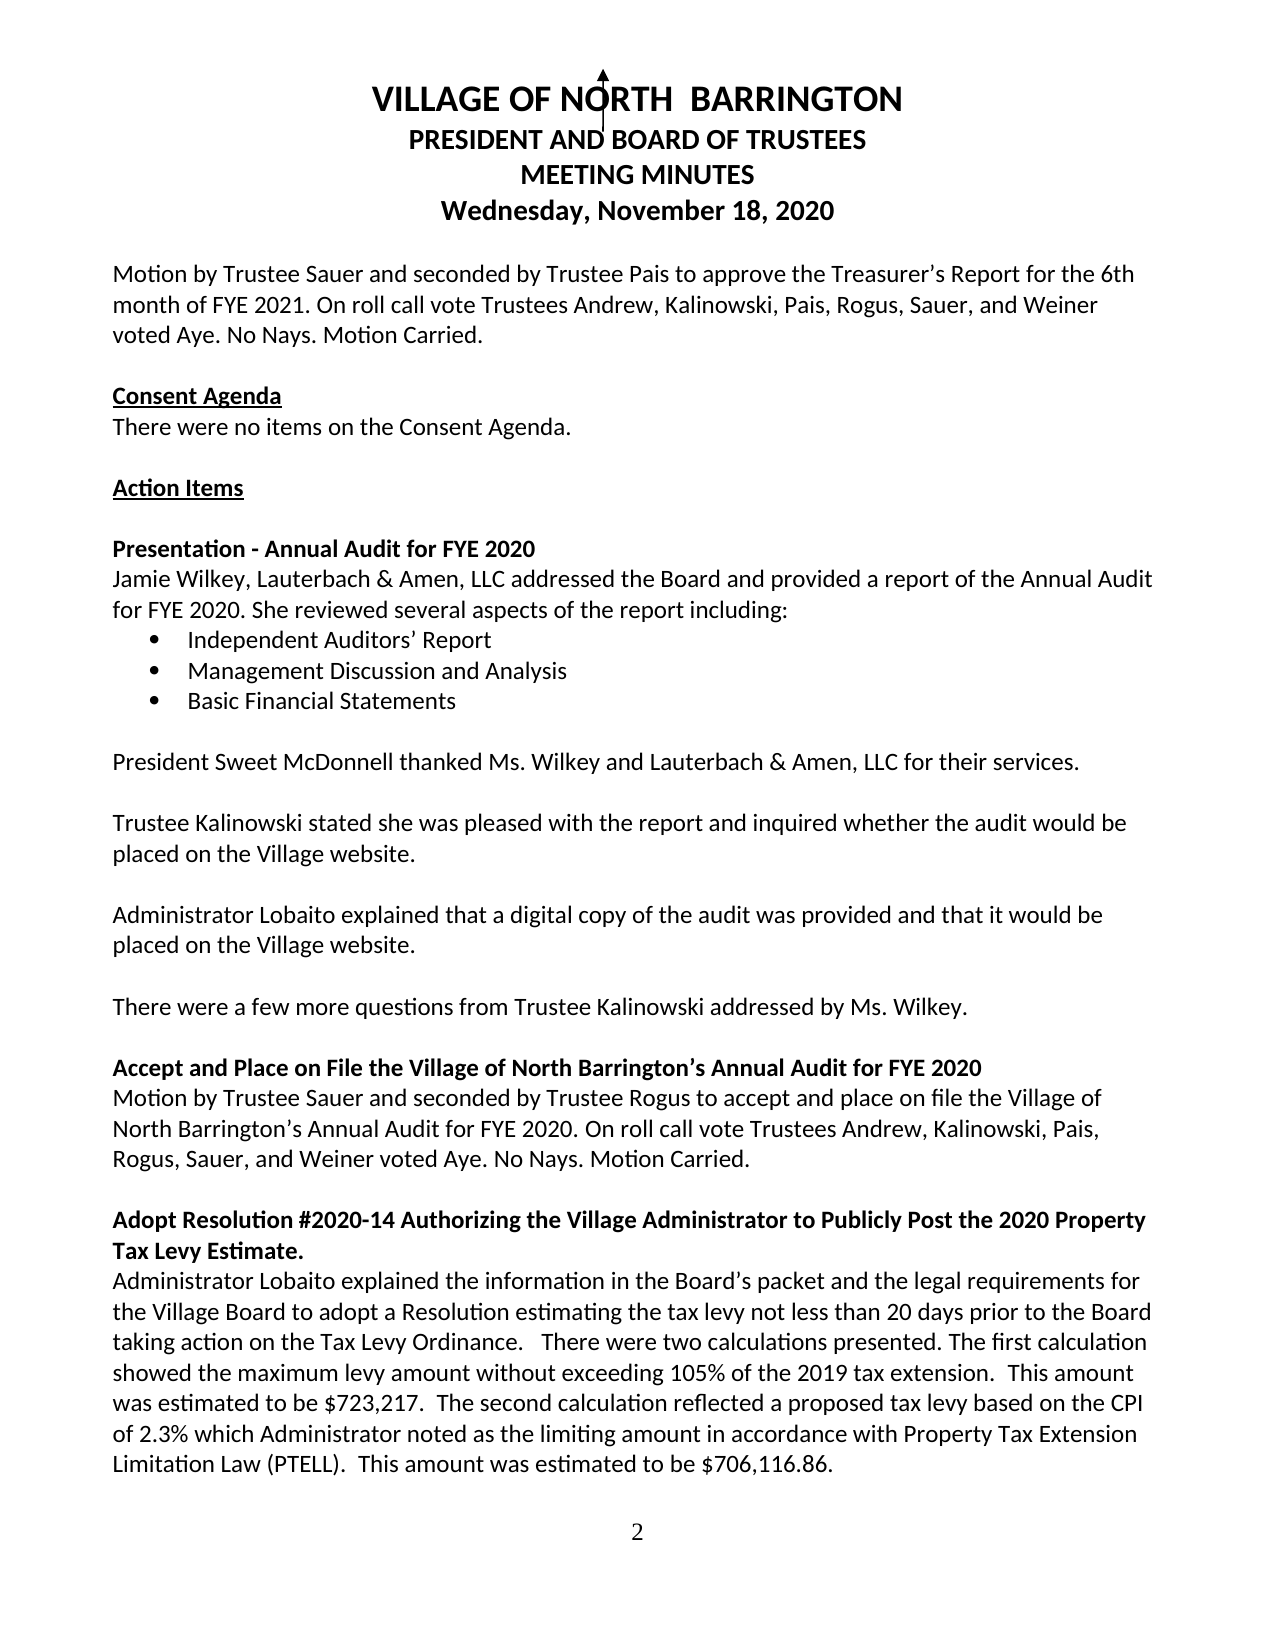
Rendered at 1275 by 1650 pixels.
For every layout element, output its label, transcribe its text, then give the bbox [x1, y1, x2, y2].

text Adopt Resolution #2020-14 Authorizing the Village Administrator to Publicly Post the 2020 Property Tax Levy Estimate. [112, 1204, 1162, 1265]
text There were a few more questions from Trustee Kalinowski addressed by Ms. Wilkey. [112, 991, 1162, 1021]
text Accept and Place on File the Village of North Barrington’s Annual Audit for FYE 2020 [112, 1052, 1162, 1082]
text Consent Agenda [112, 380, 1162, 411]
text Motion by Trustee Sauer and seconded by Trustee Pais to approve the Treasurer’s Report for the 6th month of FYE 2021. On roll call vote Trustees Andrew, Kalinowski, Pais, Rogus, Sauer, and Weiner voted Aye. No Nays. Motion Carried. [112, 258, 1162, 350]
list Basic Financial Statements [150, 686, 1162, 716]
text There were no items on the Consent Agenda. [112, 411, 1162, 441]
text Administrator Lobaito explained that a digital copy of the audit was provided and that it would be placed on the Village website. [112, 899, 1162, 960]
text Action Items [112, 472, 1162, 502]
text Presentation - Annual Audit for FYE 2020 [112, 533, 1162, 563]
list Management Discussion and Analysis [150, 655, 1162, 686]
text Motion by Trustee Sauer and seconded by Trustee Rogus to accept and place on file the Village of North Barrington’s Annual Audit for FYE 2020. On roll call vote Trustees Andrew, Kalinowski, Pais, Rogus, Sauer, and Weiner voted Aye. No Nays. Motion Carried. [112, 1082, 1162, 1174]
text President Sweet McDonnell thanked Ms. Wilkey and Lauterbach & Amen, LLC for their services. [112, 747, 1162, 777]
list Independent Auditors’ Report [150, 624, 1162, 655]
text Administrator Lobaito explained the information in the Board’s packet and the legal requirements for the Village Board to adopt a Resolution estimating the tax levy not less than 20 days prior to the Board taking action on the Tax Levy Ordinance. There were two calculations presented. The first calculation showed the maximum levy amount without exceeding 105% of the 2019 tax extension. This amount was estimated to be $723,217. The second calculation reflected a proposed tax levy based on the CPI of 2.3% which Administrator noted as the limiting amount in accordance with Property Tax Extension Limitation Law (PTELL). This amount was estimated to be $706,116.86. [112, 1265, 1162, 1479]
text Trustee Kalinowski stated she was pleased with the report and inquired whether the audit would be placed on the Village website. [112, 808, 1162, 869]
text Jamie Wilkey, Lauterbach & Amen, LLC addressed the Board and provided a report of the Annual Audit for FYE 2020. She reviewed several aspects of the report including: [112, 563, 1162, 624]
